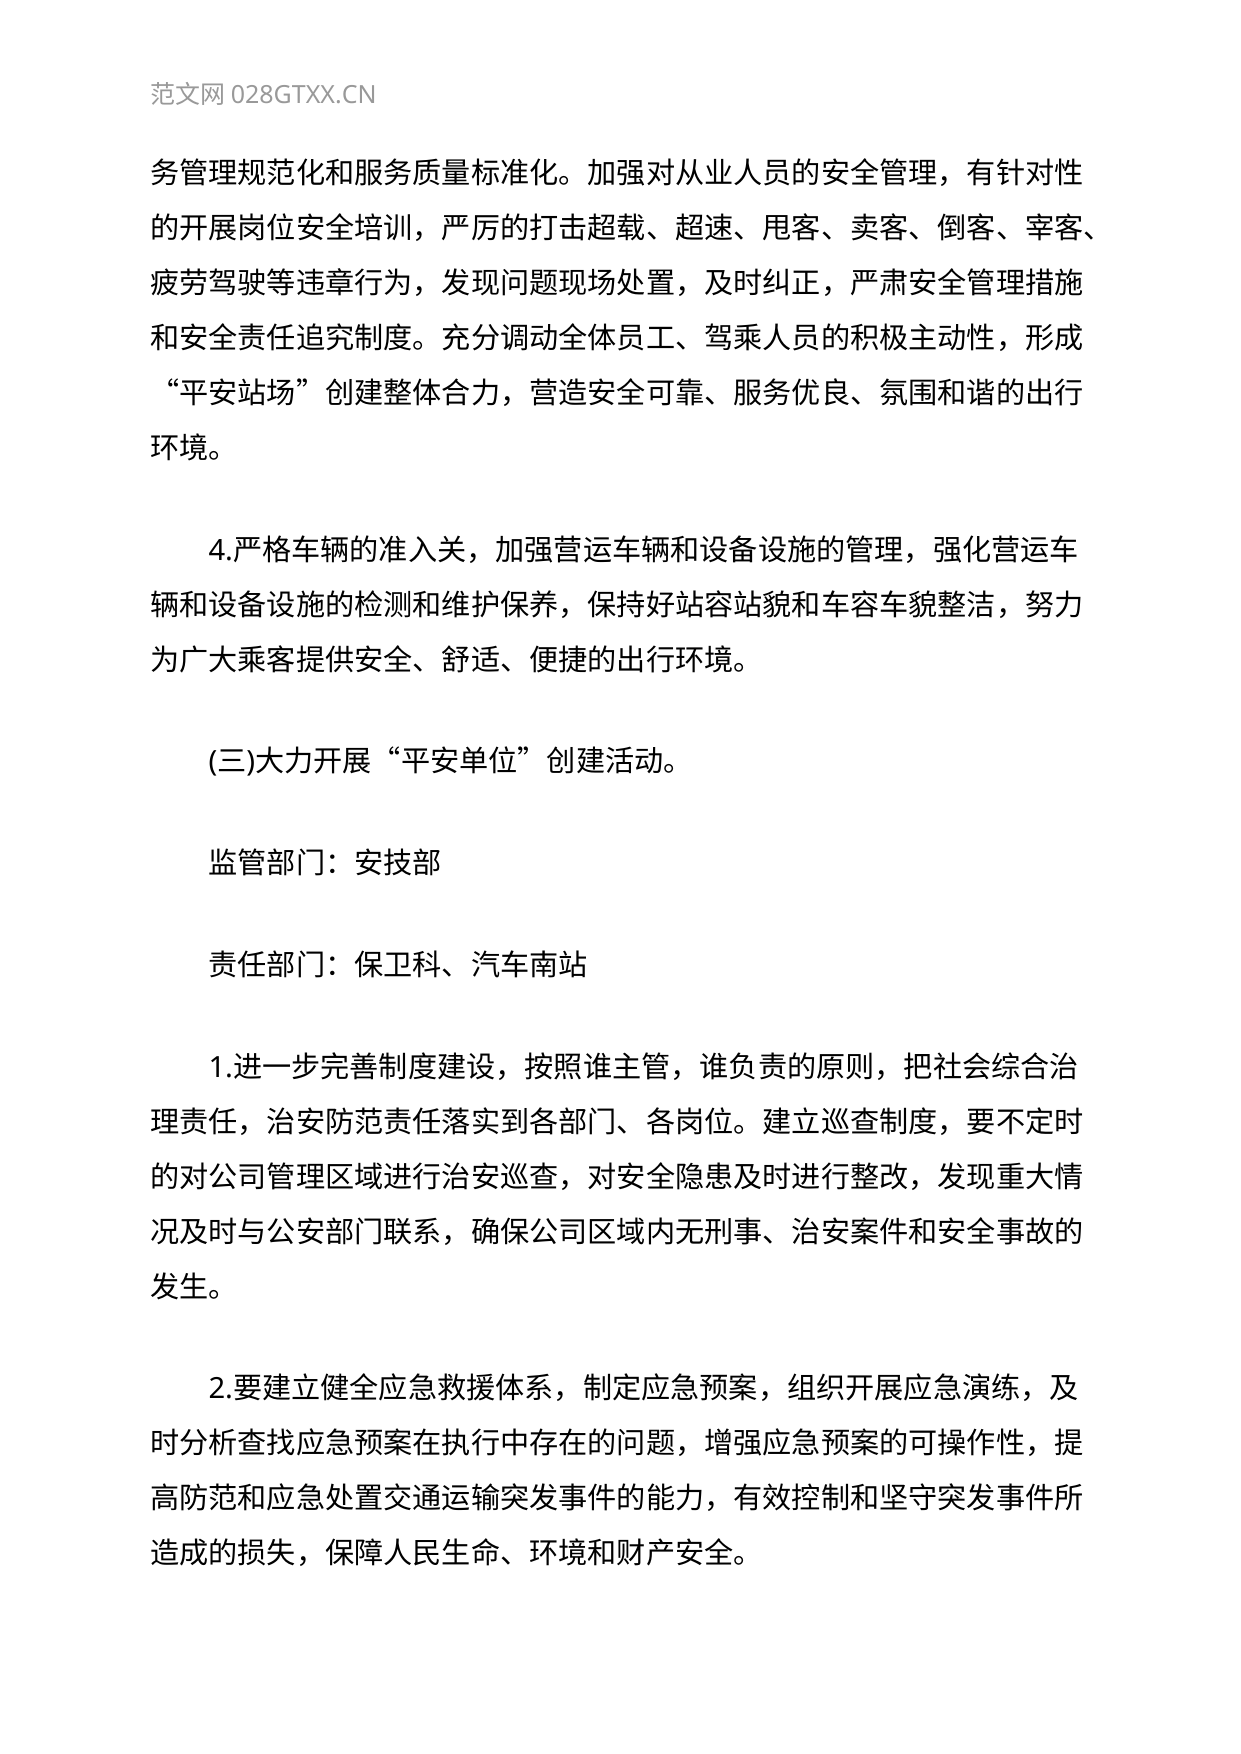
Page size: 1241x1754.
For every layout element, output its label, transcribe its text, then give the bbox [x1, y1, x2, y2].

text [150, 150, 1090, 467]
text 2.要建立健全应急救援体系，制定应急预案，组织开展应急演练，及时分析查找应急预案在执行中存在的问题，增强应急预案的可操作性，提高防范和应急处置交通运输突发事件的能力，有效控制和坚守突发事件所造成的损失，保障人民生命、环境和财产安全。 [150, 1365, 1090, 1572]
text 监管部门：安技部 [150, 840, 1090, 882]
text (三)大力开展“平安单位”创建活动。 [150, 738, 1090, 780]
text 1.进一步完善制度建设，按照谁主管，谁负责的原则，把社会综合治理责任，治安防范责任落实到各部门、各岗位。建立巡查制度，要不定时的对公司管理区域进行治安巡查，对安全隐患及时进行整改，发现重大情况及时与公安部门联系，确保公司区域内无刑事、治安案件和安全事故的发生。 [150, 1043, 1090, 1305]
text 4.严格车辆的准入关，加强营运车辆和设备设施的管理，强化营运车辆和设备设施的检测和维护保养，保持好站容站貌和车容车貌整洁，努力为广大乘客提供安全、舒适、便捷的出行环境。 [150, 526, 1090, 678]
text 责任部门：保卫科、汽车南站 [150, 942, 1090, 984]
